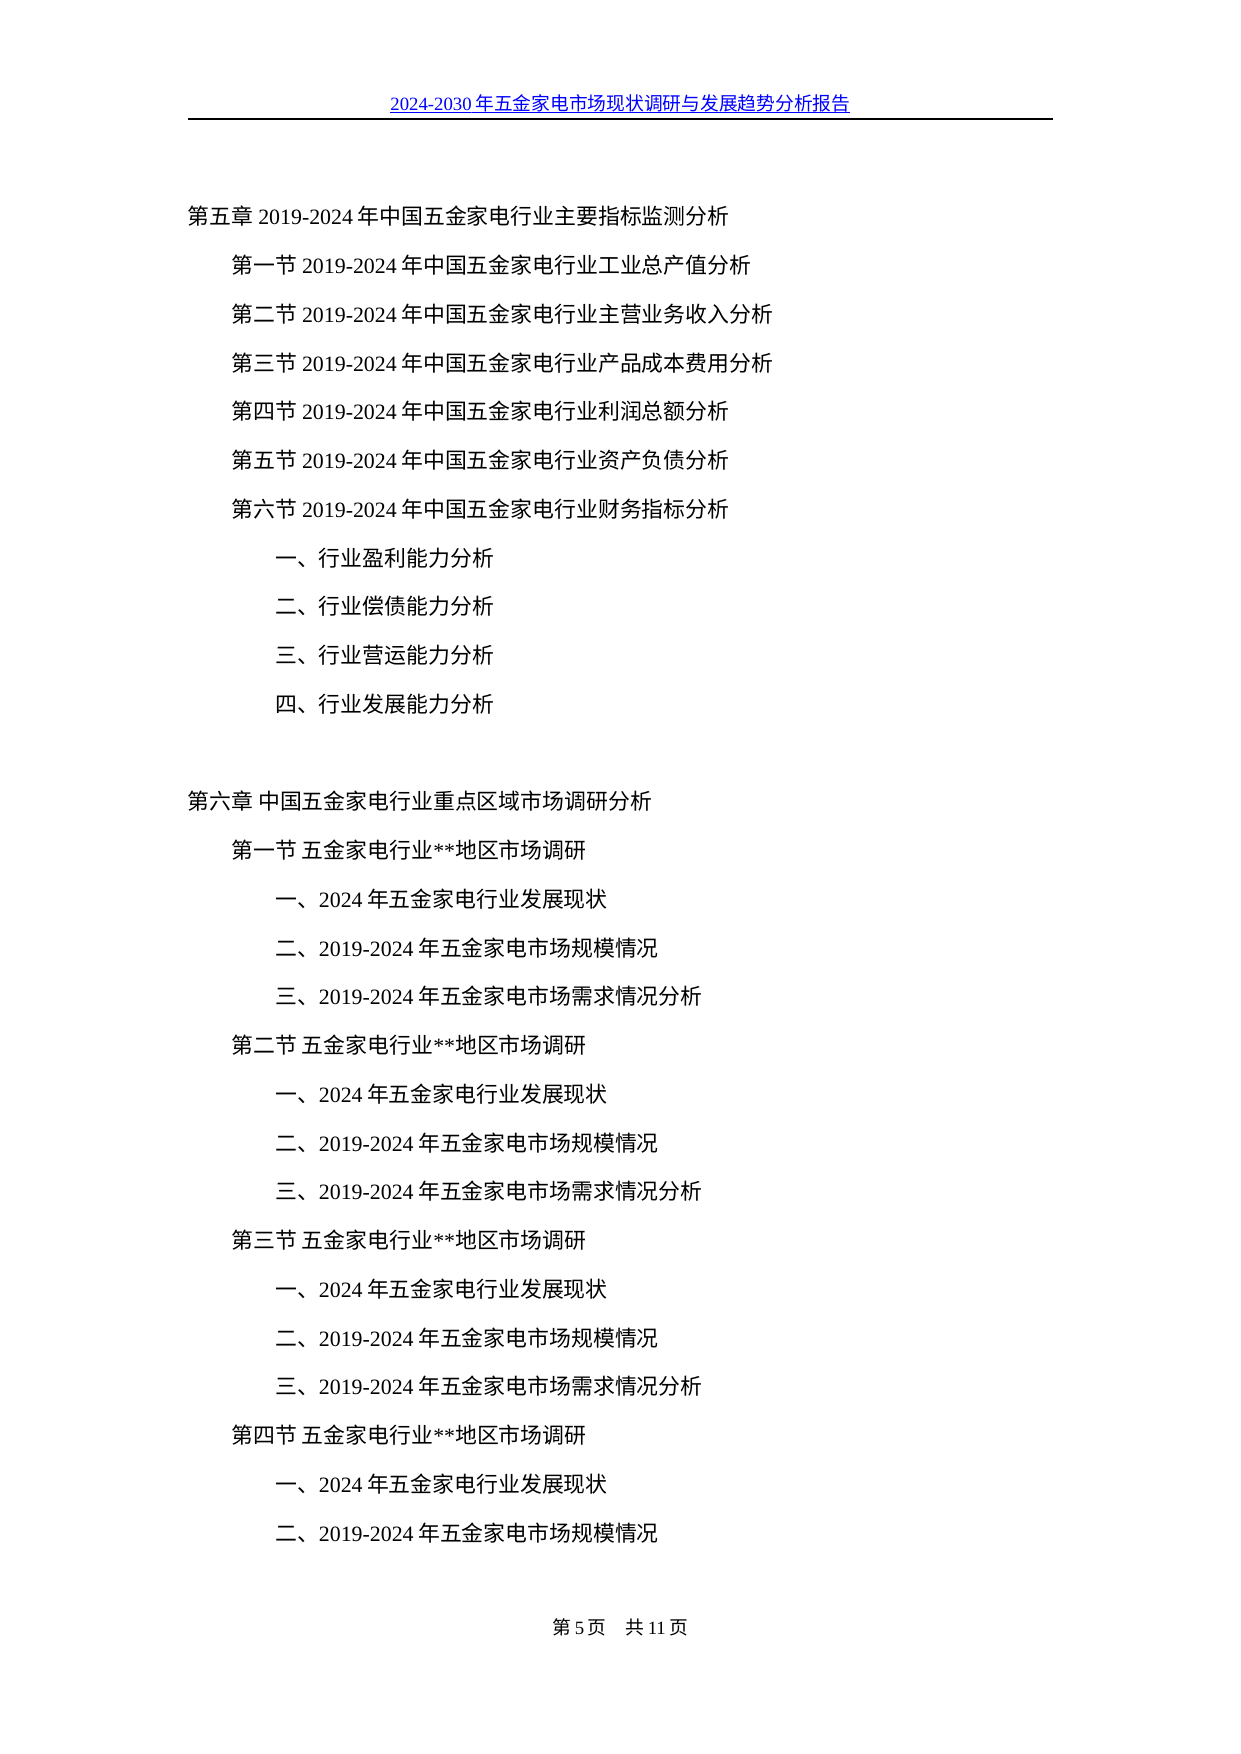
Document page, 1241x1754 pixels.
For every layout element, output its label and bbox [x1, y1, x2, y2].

text [187, 150, 1053, 1548]
